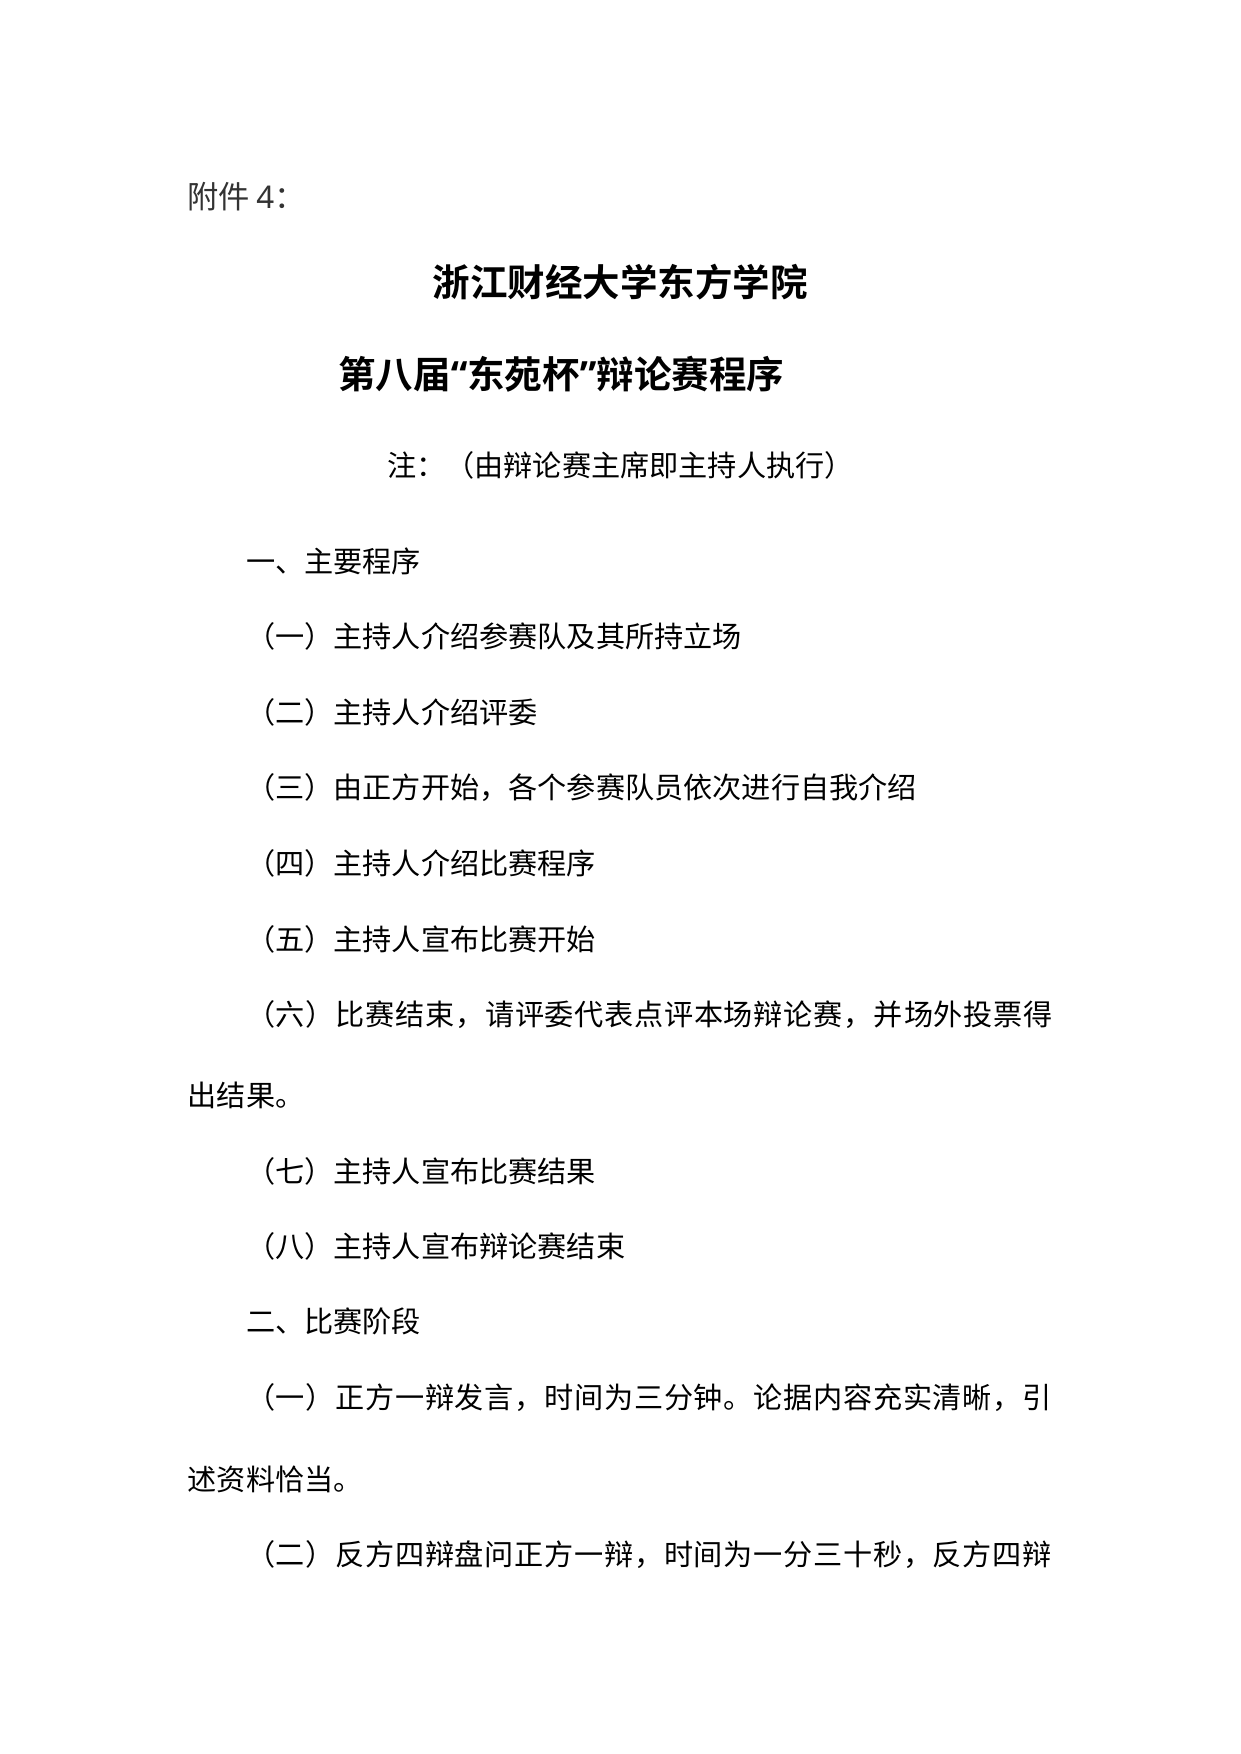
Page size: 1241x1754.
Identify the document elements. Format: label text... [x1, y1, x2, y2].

text （四）主持人介绍比赛程序 [187, 829, 1053, 894]
text 一、主要程序 [187, 528, 1053, 593]
text （三）由正方开始，各个参赛队员依次进行自我介绍 [187, 754, 1053, 819]
text （五）主持人宣布比赛开始 [187, 905, 1053, 970]
text （七）主持人宣布比赛结果 [187, 1137, 1053, 1202]
text 附件4： [187, 162, 1053, 227]
text （八）主持人宣布辩论赛结束 [187, 1213, 1053, 1278]
text 注：（由辩论赛主席即主持人执行） [187, 432, 1053, 497]
text 第八届“东苑杯”辩论赛程序 [187, 340, 1053, 405]
text （二）主持人介绍评委 [187, 678, 1053, 743]
text （六）比赛结束，请评委代表点评本场辩论赛，并场外投票得出结果。 [187, 980, 1053, 1127]
text 二、比赛阶段 [187, 1288, 1053, 1353]
text （一）正方一辩发言，时间为三分钟。论据内容充实清晰，引述资料恰当。 [187, 1364, 1053, 1510]
text 浙江财经大学东方学院 [187, 250, 1053, 315]
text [187, 1521, 1053, 1586]
text （一）主持人介绍参赛队及其所持立场 [187, 603, 1053, 668]
